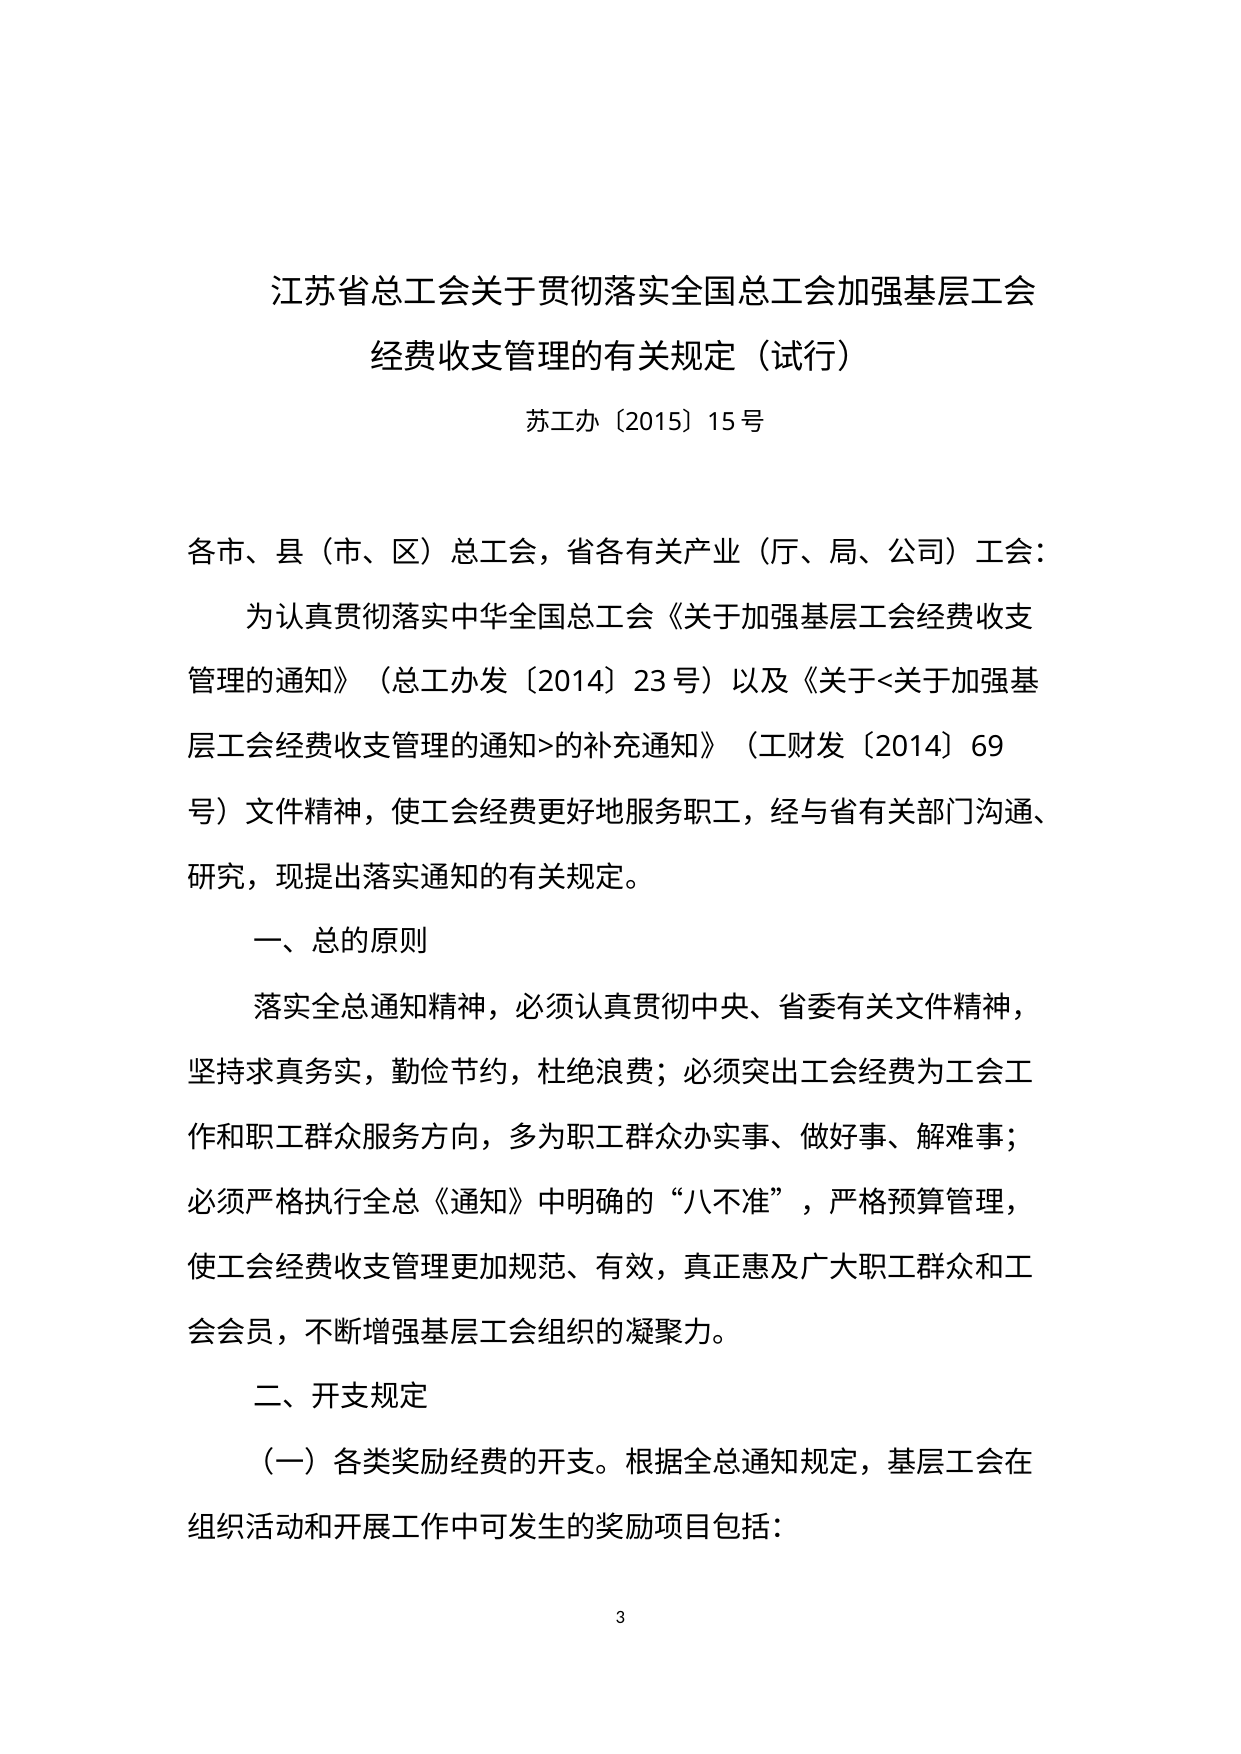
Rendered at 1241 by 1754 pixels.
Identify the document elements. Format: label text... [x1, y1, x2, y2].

text （一）各类奖励经费的开支。根据全总通知规定，基层工会在组织活动和开展工作中可发生的奖励项目包括： [187, 1427, 1053, 1557]
text 二、开支规定 [187, 1362, 1053, 1427]
text 各市、县（市、区）总工会，省各有关产业（厅、局、公司）工会： [187, 517, 1053, 582]
text 江苏省总工会关于贯彻落实全国总工会加强基层工会经费收支管理的有关规定（试行） [187, 257, 1053, 387]
text 苏工办〔2015〕15号 [187, 387, 1053, 452]
text 一、总的原则 [187, 907, 1053, 972]
text 落实全总通知精神，必须认真贯彻中央、省委有关文件精神，坚持求真务实，勤俭节约，杜绝浪费；必须突出工会经费为工会工作和职工群众服务方向，多为职工群众办实事、做好事、解难事；必须严格执行全总《通知》中明确的“八不准”，严格预算管理，使工会经费收支管理更加规范、有效，真正惠及广大职工群众和工会会员，不断增强基层工会组织的凝聚力。 [187, 972, 1053, 1362]
text 为认真贯彻落实中华全国总工会《关于加强基层工会经费收支管理的通知》（总工办发〔2014〕23号）以及《关于<关于加强基层工会经费收支管理的通知>的补充通知》（工财发〔2014〕69号）文件精神，使工会经费更好地服务职工，经与省有关部门沟通、研究，现提出落实通知的有关规定。 [187, 582, 1053, 907]
